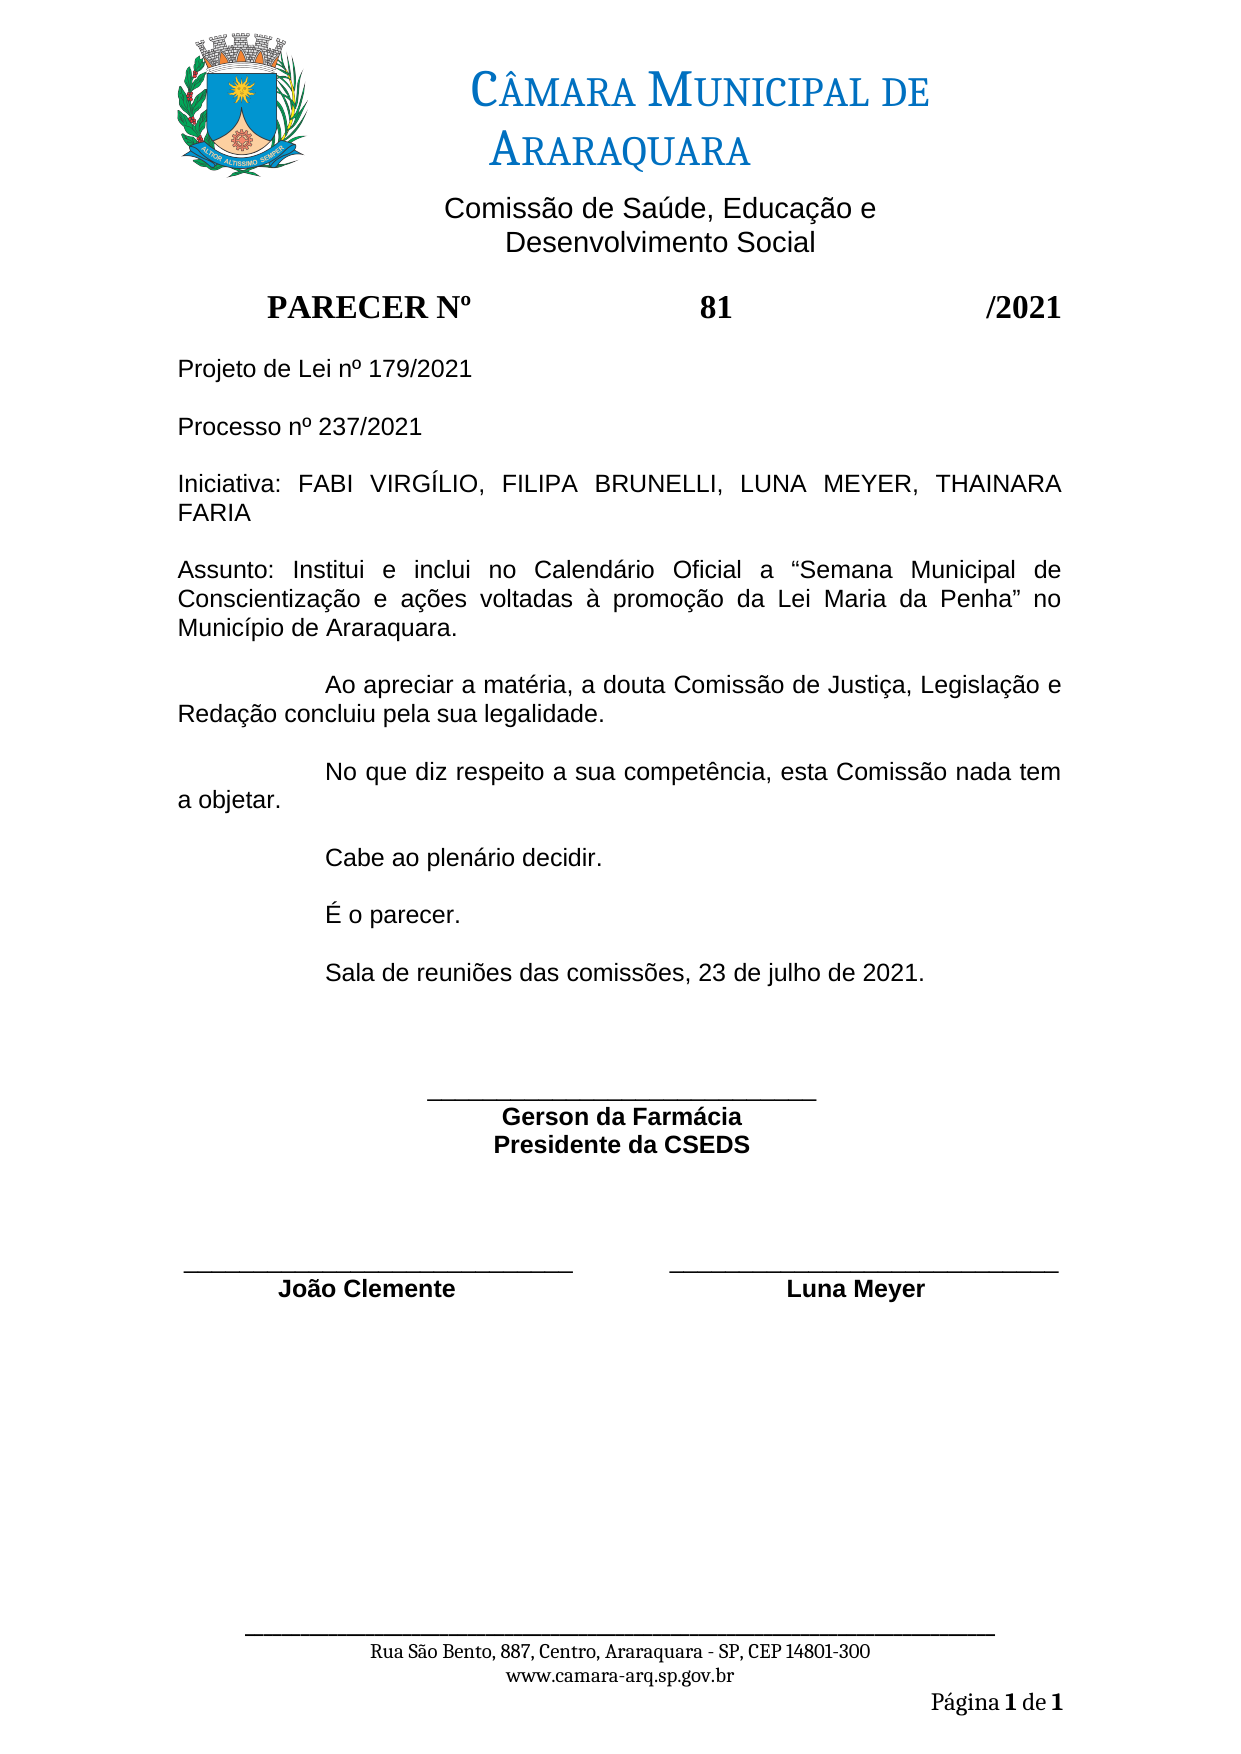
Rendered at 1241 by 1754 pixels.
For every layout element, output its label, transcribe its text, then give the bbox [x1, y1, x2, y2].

picture [177, 33, 309, 178]
text Sala de reuniões das comissões, 23 de julho de 2021. [251, 958, 1063, 987]
text ____________________________ [181, 1073, 1063, 1102]
text Projeto de Lei nº 179/2021 [177, 354, 1063, 383]
text Iniciativa: FABI VIRGÍLIO, FILIPA BRUNELLI, LUNA MEYER, THAINARA FARIA [177, 469, 1063, 527]
table_header 81 [502, 287, 930, 326]
table_header PARECER Nº [236, 287, 502, 326]
text Presidente da CSEDS [181, 1131, 1063, 1159]
text ____________________________ ____________________________ [181, 1246, 1063, 1274]
text Ao apreciar a matéria, a douta Comissão de Justiça, Legislação e Redação concluiu pela sua legalidade. [177, 671, 1063, 728]
text Gerson da Farmácia [181, 1102, 1063, 1131]
text No que diz respeito a sua competência, esta Comissão nada tem a objetar. [177, 757, 1063, 814]
table_header /2021 [930, 287, 1117, 326]
text João Clemente Luna Meyer [181, 1274, 1063, 1303]
text Processo nº 237/2021 [177, 412, 1063, 441]
text Cabe ao plenário decidir. [177, 843, 1063, 872]
text É o parecer. [177, 901, 1063, 929]
text Assunto: Institui e inclui no Calendário Oficial a “Semana Municipal de Conscientização e ações voltadas à promoção da Lei Maria da Penha” no Município de Araraquara. [177, 556, 1063, 642]
